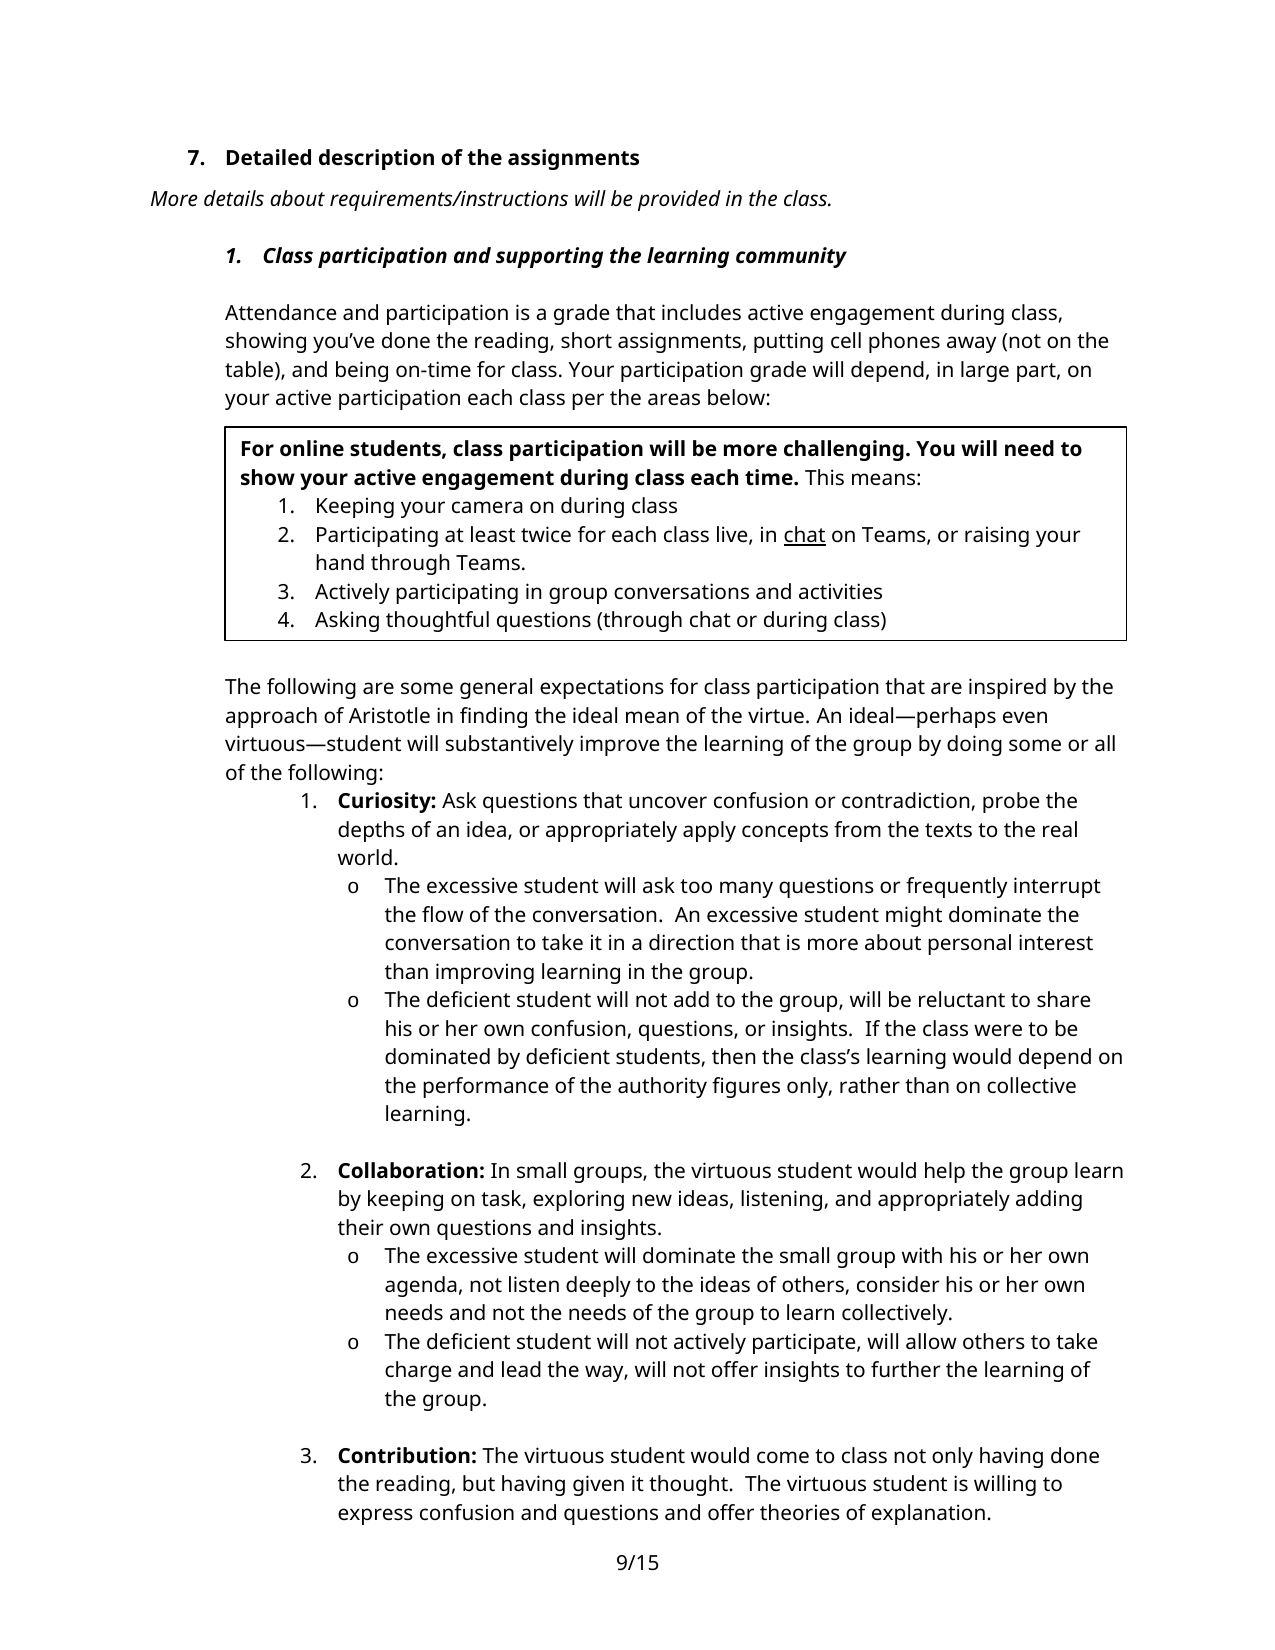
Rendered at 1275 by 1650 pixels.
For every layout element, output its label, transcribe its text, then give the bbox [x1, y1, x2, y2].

subtitle More details about requirements/instructions will be provided in the class. [150, 184, 1125, 212]
list The deficient student will not actively participate, will allow others to take charge and lead the way, will not offer insights to further the learning of the group. [347, 1327, 1125, 1412]
subtitle Class participation and supporting the learning community [225, 241, 1125, 269]
subtitle Detailed description of the assignments [187, 143, 1125, 172]
list Curiosity: Ask questions that uncover confusion or contradiction, probe the depths of an idea, or appropriately apply concepts from the texts to the real world. [300, 786, 1125, 872]
text Attendance and participation is a grade that includes active engagement during class, showing you’ve done the reading, short assignments, putting cell phones away (not on the table), and being on-time for class. Your participation grade will depend, in large part, on your active participation each class per the areas below: [225, 298, 1125, 412]
list The excessive student will dominate the small group with his or her own agenda, not listen deeply to the ideas of others, consider his or her own needs and not the needs of the group to learn collectively. [347, 1241, 1125, 1327]
list The deficient student will not add to the group, will be reluctant to share his or her own confusion, questions, or insights. If the class were to be dominated by deficient students, then the class’s learning would depend on the performance of the authority figures only, rather than on collective learning. [347, 985, 1125, 1128]
list Contribution: The virtuous student would come to class not only having done the reading, but having given it thought. The virtuous student is willing to express confusion and questions and offer theories of explanation. [300, 1441, 1125, 1526]
text The following are some general expectations for class participation that are inspired by the approach of Aristotle in finding the ideal mean of the virtue. An ideal—perhaps even virtuous—student will substantively improve the learning of the group by doing some or all of the following: [225, 672, 1125, 786]
list The excessive student will ask too many questions or frequently interrupt the flow of the conversation. An excessive student might dominate the conversation to take it in a direction that is more about personal interest than improving learning in the group. [347, 872, 1125, 985]
list Collaboration: In small groups, the virtuous student would help the group learn by keeping on task, exploring new ideas, listening, and appropriately adding their own questions and insights. [300, 1156, 1125, 1241]
